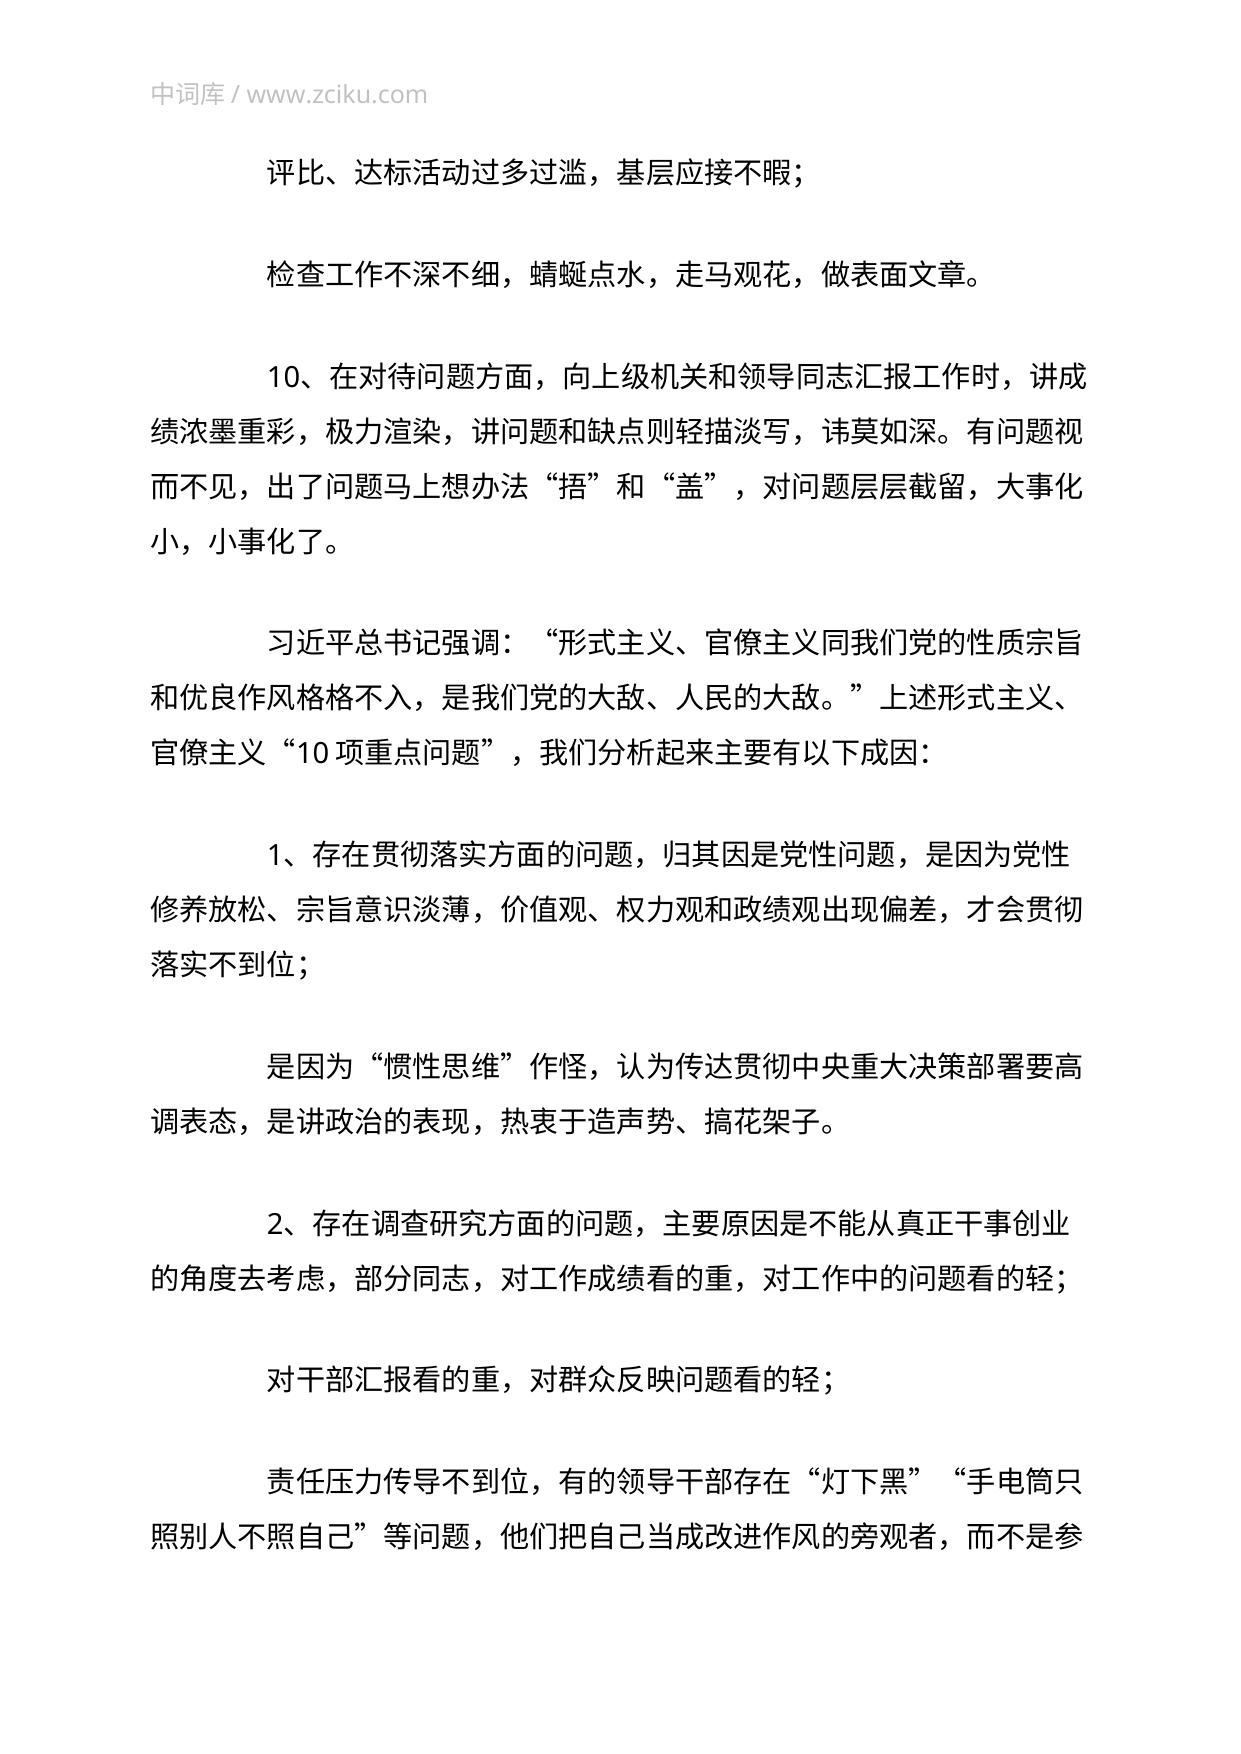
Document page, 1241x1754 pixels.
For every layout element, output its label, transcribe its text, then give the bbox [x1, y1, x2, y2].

text 2、存在调查研究方面的问题，主要原因是不能从真正干事创业的角度去考虑，部分同志，对工作成绩看的重，对工作中的问题看的轻； [150, 1200, 1090, 1297]
text 对干部汇报看的重，对群众反映问题看的轻； [150, 1357, 1090, 1399]
text 1、存在贯彻落实方面的问题，归其因是党性问题，是因为党性修养放松、宗旨意识淡薄，价值观、权力观和政绩观出现偏差，才会贯彻落实不到位； [150, 832, 1090, 984]
text 习近平总书记强调：“形式主义、官僚主义同我们党的性质宗旨和优良作风格格不入，是我们党的大敌、人民的大敌。”上述形式主义、官僚主义“10项重点问题”，我们分析起来主要有以下成因： [150, 620, 1090, 772]
text 检查工作不深不细，蜻蜒点水，走马观花，做表面文章。 [150, 252, 1090, 294]
text 是因为“惯性思维”作怪，认为传达贯彻中央重大决策部署要高调表态，是讲政治的表现，热衷于造声势、搞花架子。 [150, 1043, 1090, 1141]
text 评比、达标活动过多过滥，基层应接不暇； [150, 150, 1090, 192]
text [150, 1459, 1090, 1556]
text 10、在对待问题方面，向上级机关和领导同志汇报工作时，讲成绩浓墨重彩，极力渲染，讲问题和缺点则轻描淡写，讳莫如深。有问题视而不见，出了问题马上想办法“捂”和“盖”，对问题层层截留，大事化小，小事化了。 [150, 353, 1090, 561]
